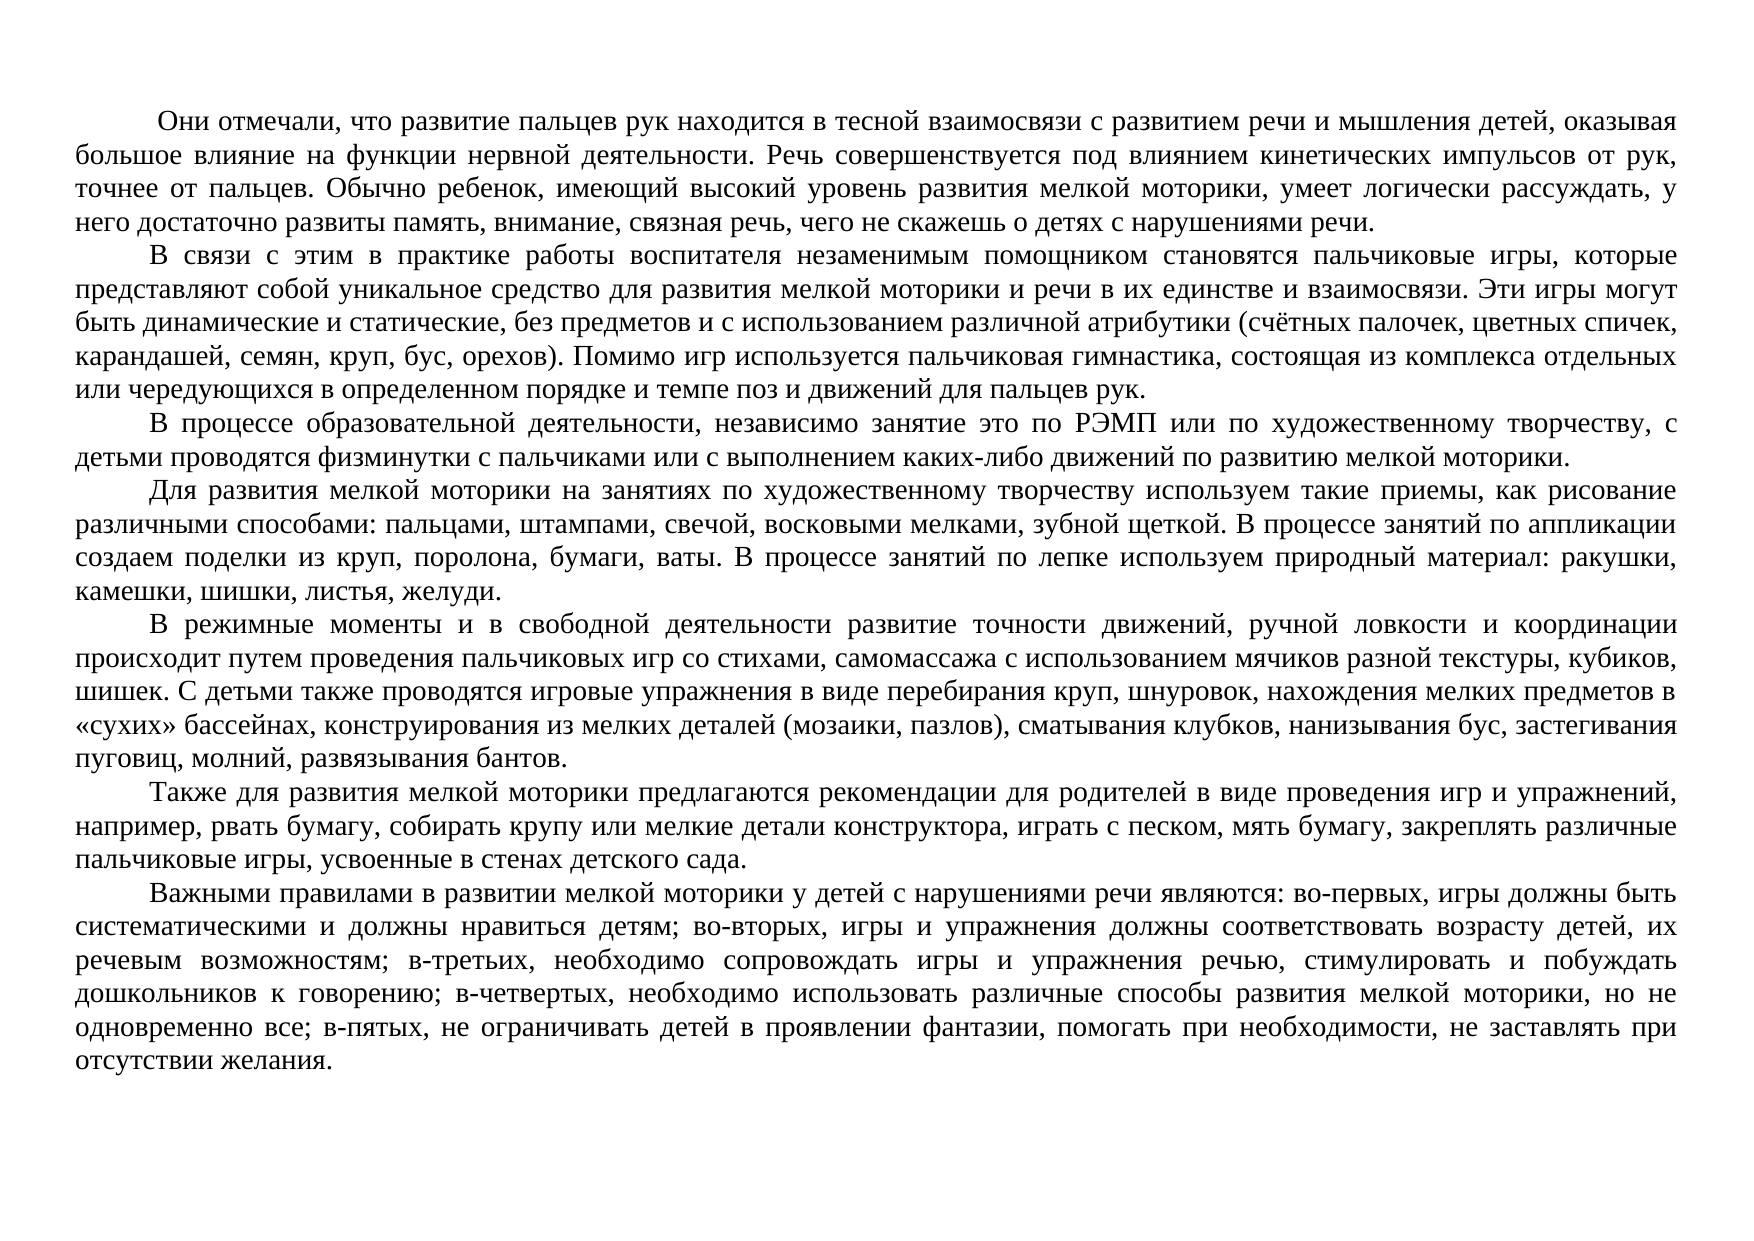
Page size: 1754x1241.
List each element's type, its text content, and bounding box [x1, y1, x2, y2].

text Также для развития мелкой моторики предлагаются рекомендации для родителей в виде проведения игр и упражнений, например, рвать бумагу, собирать крупу или мелкие детали конструктора, играть с песком, мять бумагу, закреплять различные пальчиковые игры, усвоенные в стенах детского сада. [75, 774, 1679, 875]
text Для развития мелкой моторики на занятиях по художественному творчеству используем такие приемы, как рисование различными способами: пальцами, штампами, свечой, восковыми мелками, зубной щеткой. В процессе занятий по аппликации создаем поделки из круп, поролона, бумаги, ваты. В процессе занятий по лепке используем природный материал: ракушки, камешки, шишки, листья, желуди. [75, 472, 1679, 606]
text Важными правилами в развитии мелкой моторики у детей с нарушениями речи являются: во-первых, игры должны быть систематическими и должны нравиться детям; во-вторых, игры и упражнения должны соответствовать возрасту детей, их речевым возможностям; в-третьих, необходимо сопровождать игры и упражнения речью, стимулировать и побуждать дошкольников к говорению; в-четвертых, необходимо использовать различные способы развития мелкой моторики, но не одновременно все; в-пятых, не ограничивать детей в проявлении фантазии, помогать при необходимости, не заставлять при отсутствии желания. [75, 875, 1679, 1076]
text В процессе образовательной деятельности, независимо занятие это по РЭМП или по художественному творчеству, с детьми проводятся физминутки с пальчиками или с выполнением каких-либо движений по развитию мелкой моторики. [75, 405, 1679, 472]
text В связи с этим в практике работы воспитателя незаменимым помощником становятся пальчиковые игры, которые представляют собой уникальное средство для развития мелкой моторики и речи в их единстве и взаимосвязи. Эти игры могут быть динамические и статические, без предметов и с использованием различной атрибутики (счётных палочек, цветных спичек, карандашей, семян, круп, бус, орехов). Помимо игр используется пальчиковая гимнастика, состоящая из комплекса отдельных или чередующихся в определенном порядке и темпе поз и движений для пальцев рук. [75, 237, 1679, 405]
text В режимные моменты и в свободной деятельности развитие точности движений, ручной ловкости и координации происходит путем проведения пальчиковых игр со стихами, самомассажа с использованием мячиков разной текстуры, кубиков, шишек. С детьми также проводятся игровые упражнения в виде перебирания круп, шнуровок, нахождения мелких предметов в «сухих» бассейнах, конструирования из мелких деталей (мозаики, пазлов), сматывания клубков, нанизывания бус, застегивания пуговиц, молний, развязывания бантов. [75, 606, 1679, 774]
text Они отмечали, что развитие пальцев рук находится в тесной взаимосвязи с развитием речи и мышления детей, оказывая большое влияние на функции нервной деятельности. Речь совершенствуется под влиянием кинетических импульсов от рук, точнее от пальцев. Обычно ребенок, имеющий высокий уровень развития мелкой моторики, умеет логически рассуждать, у него достаточно развиты память, внимание, связная речь, чего не скажешь о детях с нарушениями речи. [75, 103, 1679, 237]
